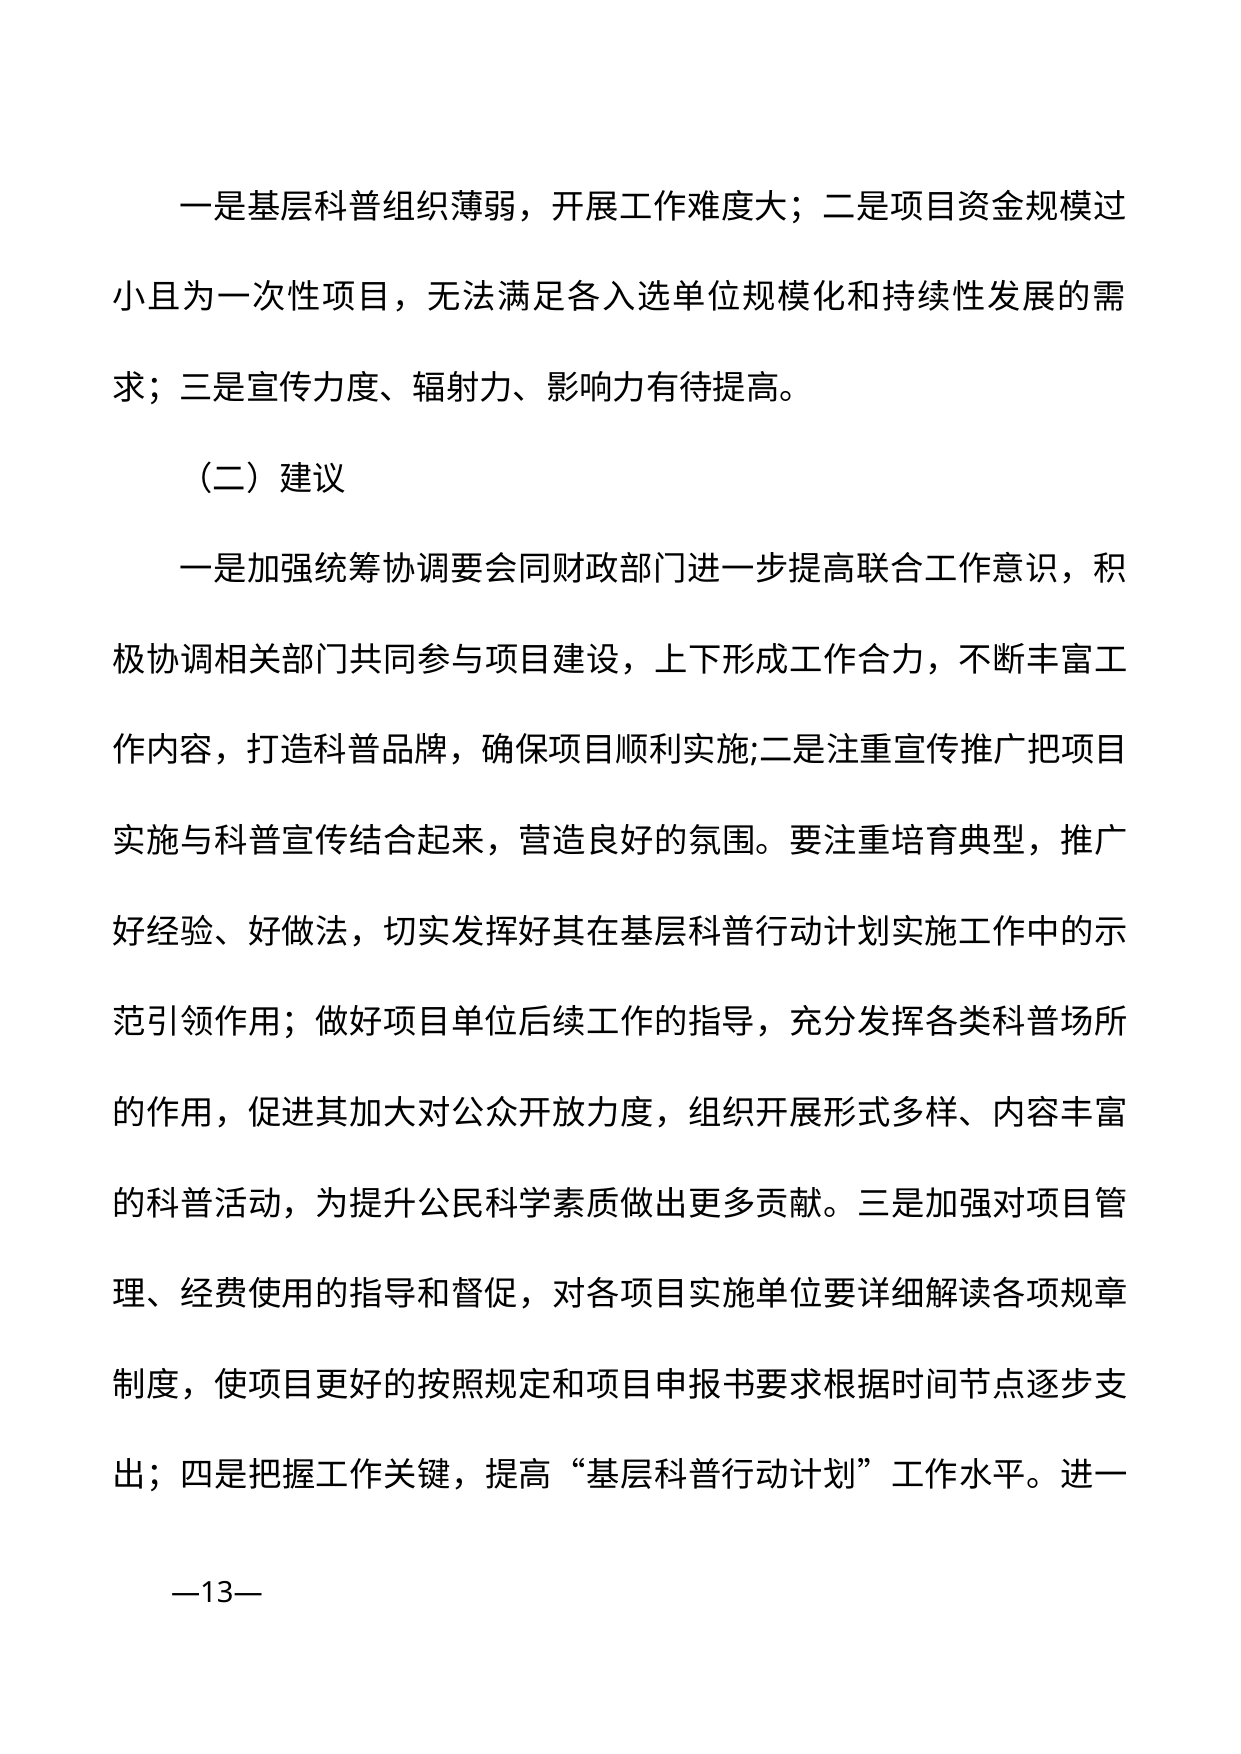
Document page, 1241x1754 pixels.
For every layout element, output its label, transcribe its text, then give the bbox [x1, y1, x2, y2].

list 建议 [112, 430, 1128, 521]
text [112, 521, 1128, 1518]
list 一是基层科普组织薄弱，开展工作难度大；二是项目资金规模过小且为一次性项目，无法满足各入选单位规模化和持续性发展的需求；三是宣传力度、辐射力、影响力有待提高。 [112, 158, 1128, 430]
